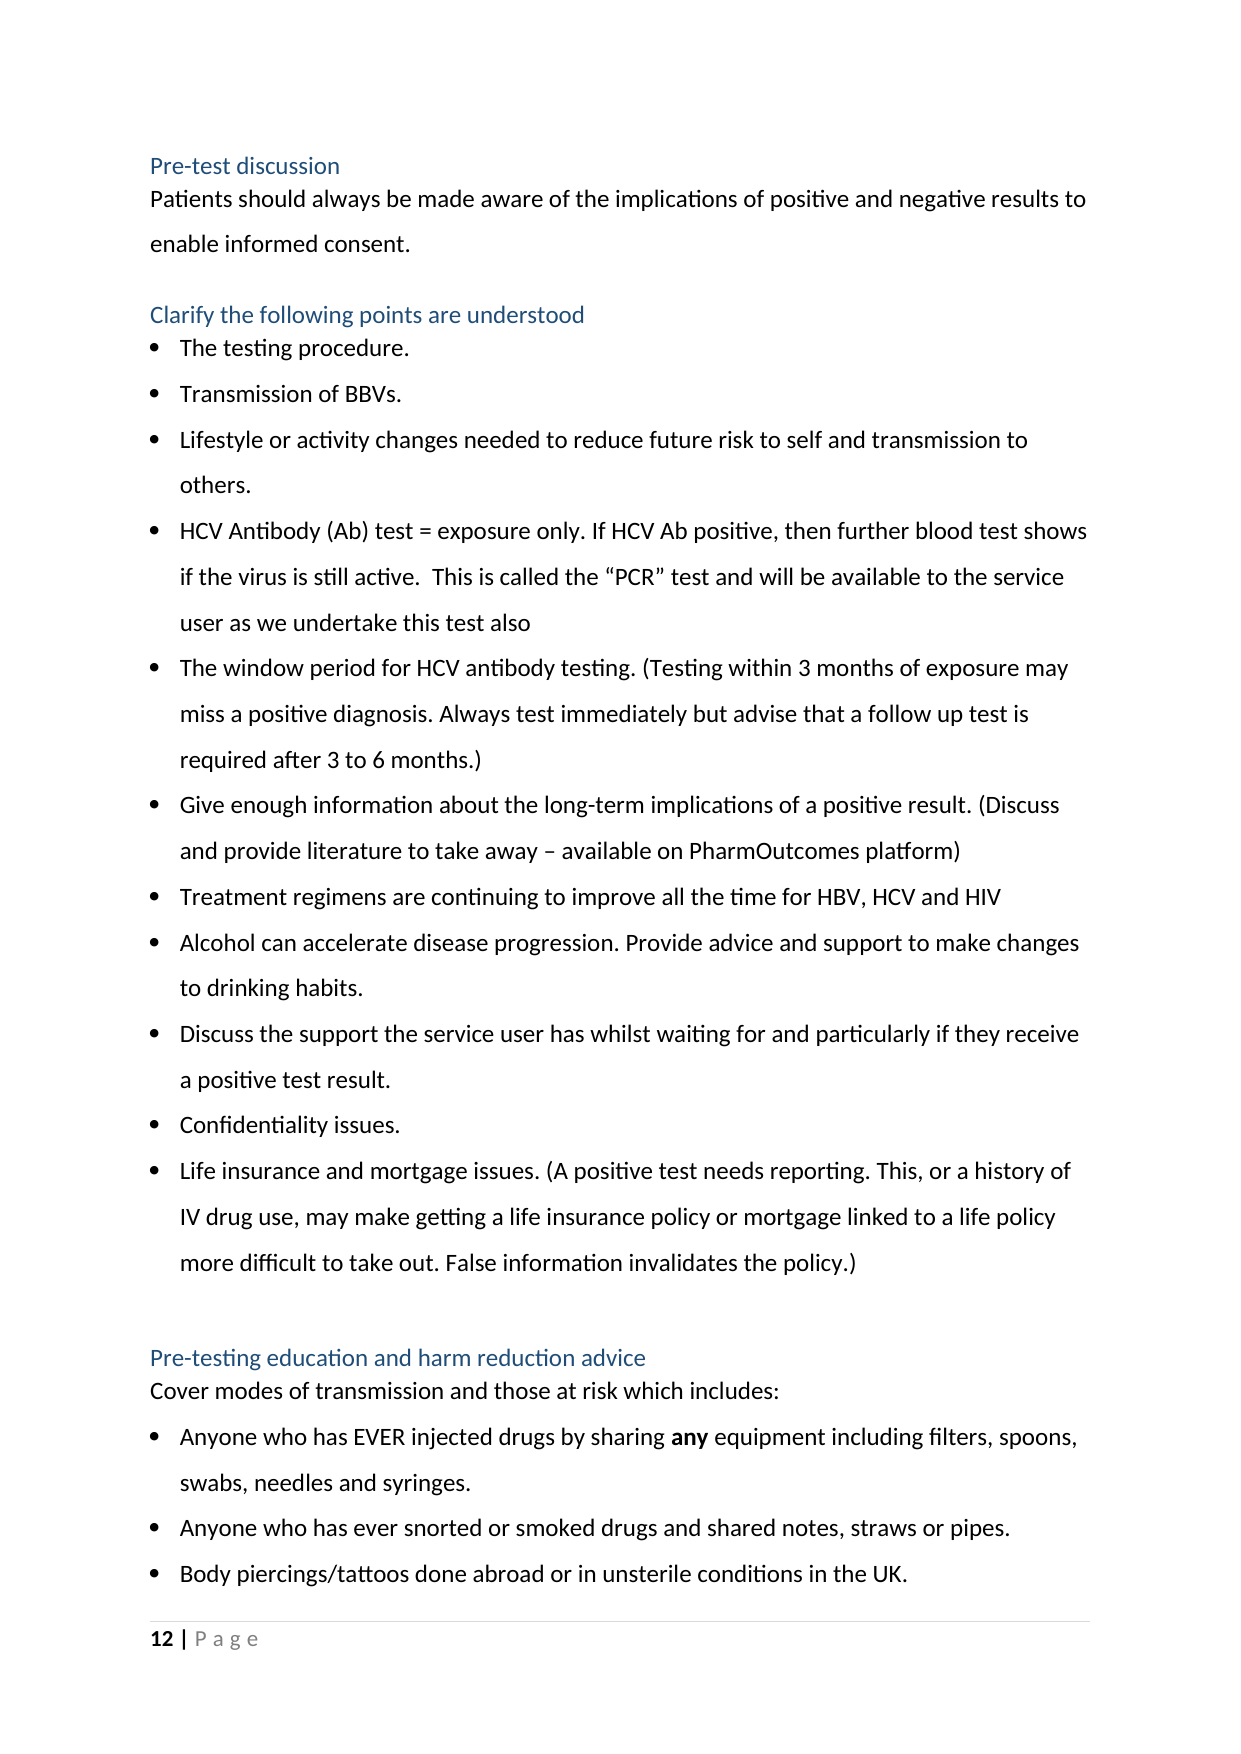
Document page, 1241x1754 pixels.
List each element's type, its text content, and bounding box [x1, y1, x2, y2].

text Patients should always be made aware of the implications of positive and negative results to enable informed consent. [150, 183, 1090, 259]
text HCV Antibody (Ab) test = exposure only. If HCV Ab positive, then further blood test shows if the virus is still active. This is called the “PCR” test and will be available to the service user as we undertake this test also [150, 515, 1090, 637]
text The testing procedure. [150, 332, 1090, 363]
text Discuss the support the service user has whilst waiting for and particularly if they receive a positive test result. [150, 1018, 1090, 1094]
text Anyone who has EVER injected drugs by sharing any equipment including filters, spoons, swabs, needles and syringes. [150, 1421, 1090, 1497]
text Lifestyle or activity changes needed to reduce future risk to self and transmission to others. [150, 424, 1090, 500]
list Cover modes of transmission and those at risk which includes: [150, 1375, 1090, 1406]
subtitle Pre-test discussion [150, 150, 1090, 181]
text Treatment regimens are continuing to improve all the time for HBV, HCV and HIV [150, 881, 1090, 912]
subtitle Clarify the following points are understood [150, 299, 1090, 330]
text Confidentiality issues. [150, 1110, 1090, 1140]
text Life insurance and mortgage issues. (A positive test needs reporting. This, or a history of IV drug use, may make getting a life insurance policy or mortgage linked to a life policy more difficult to take out. False information invalidates the policy.) [150, 1155, 1090, 1277]
subtitle Pre-testing education and harm reduction advice [150, 1342, 1090, 1373]
text Transmission of BBVs. [150, 378, 1090, 408]
text Body piercings/tattoos done abroad or in unsterile conditions in the UK. [150, 1558, 1090, 1589]
text Alcohol can accelerate disease progression. Provide advice and support to make changes to drinking habits. [150, 927, 1090, 1003]
text The window period for HCV antibody testing. (Testing within 3 months of exposure may miss a positive diagnosis. Always test immediately but advise that a follow up test is required after 3 to 6 months.) [150, 652, 1090, 774]
text Give enough information about the long-term implications of a positive result. (Discuss and provide literature to take away – available on PharmOutcomes platform) [150, 789, 1090, 866]
text Anyone who has ever snorted or smoked drugs and shared notes, straws or pipes. [150, 1513, 1090, 1543]
